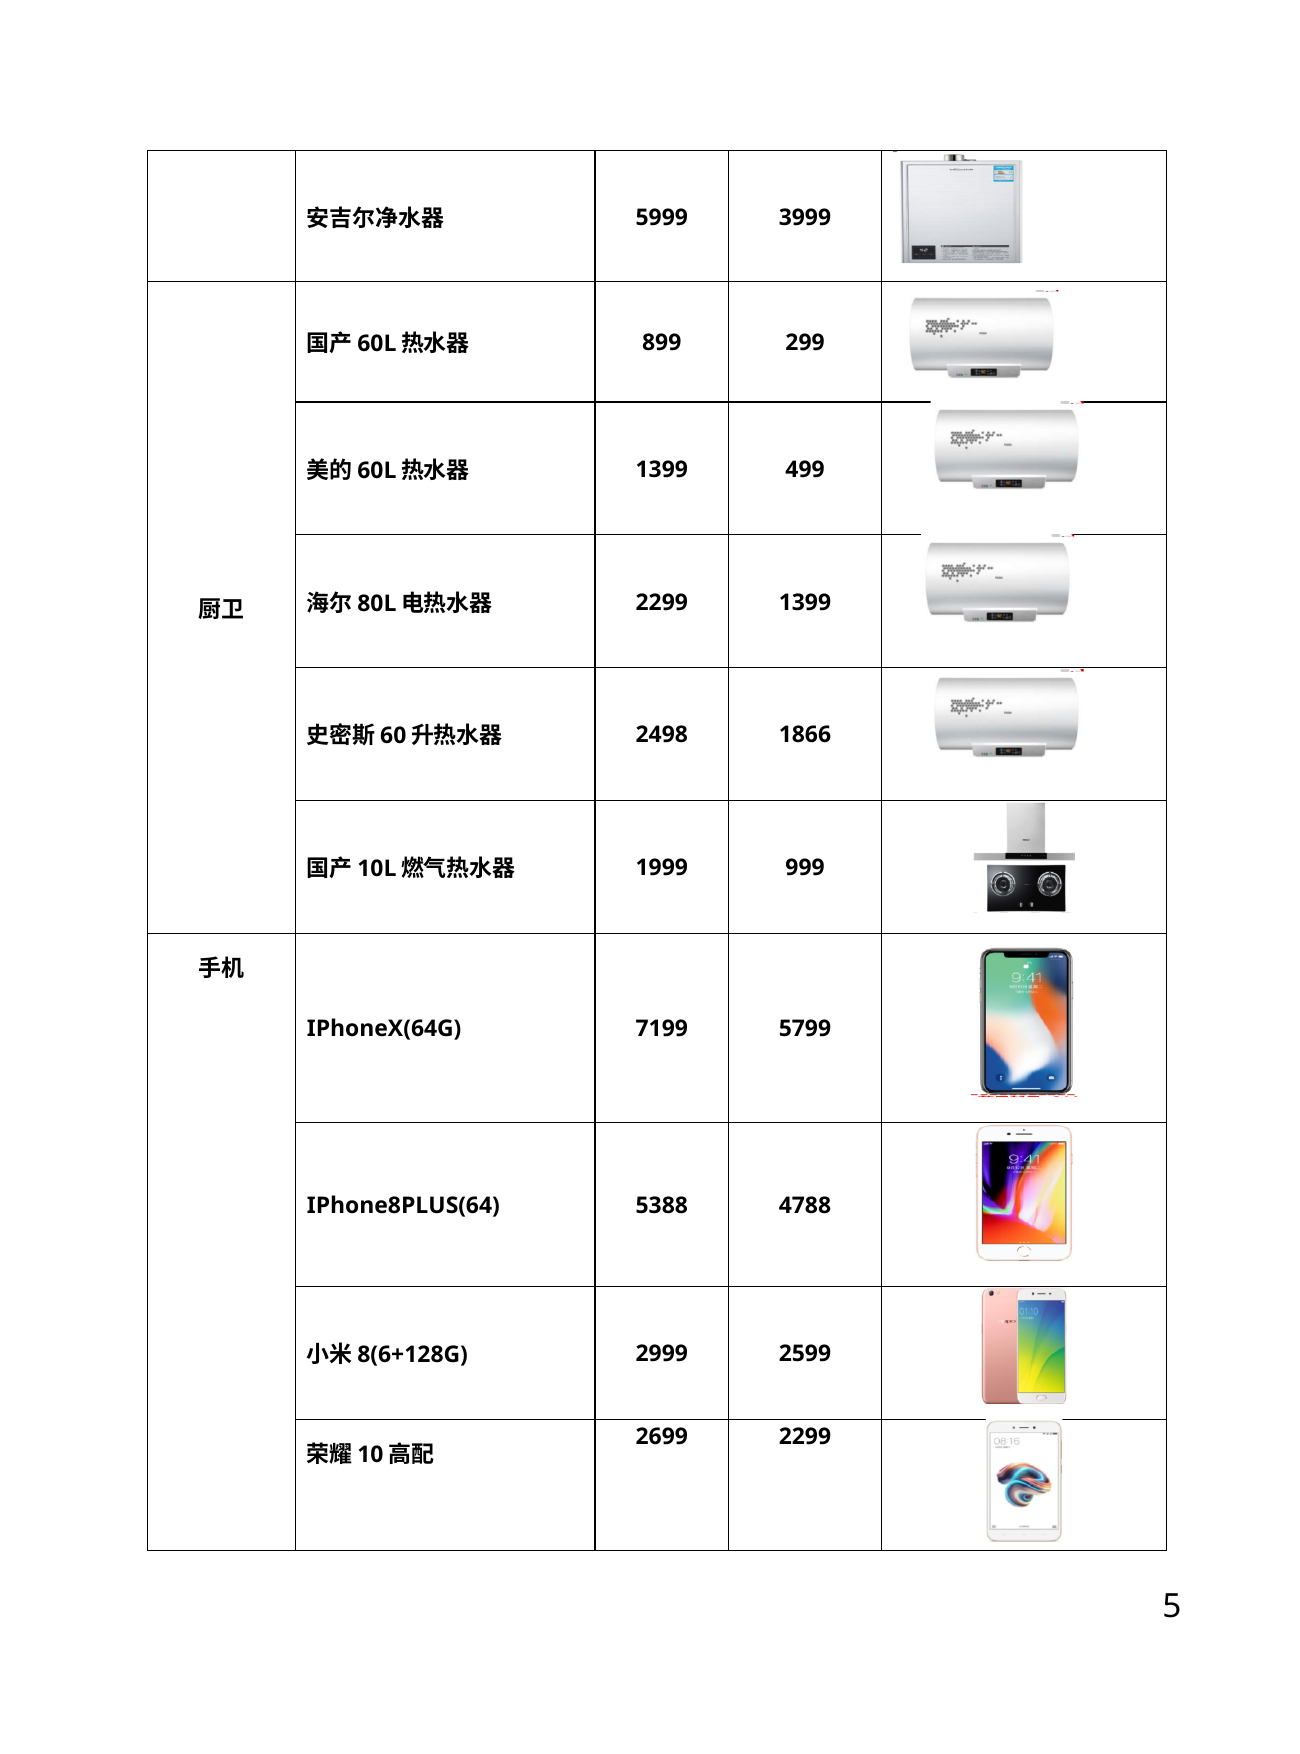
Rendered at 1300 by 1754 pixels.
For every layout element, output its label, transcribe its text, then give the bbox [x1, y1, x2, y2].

table_cell 1999 [596, 801, 728, 933]
table_cell 手机 [148, 934, 295, 1550]
table_cell 安吉尔净水器 [296, 151, 594, 281]
table_cell [882, 801, 1166, 933]
table_cell [882, 403, 1166, 534]
table_cell 荣耀10高配 [296, 1420, 594, 1550]
table_cell 7199 [596, 934, 728, 1122]
table_cell 小米8(6+128G) [296, 1287, 594, 1419]
table_cell [882, 282, 1166, 401]
picture [973, 801, 1075, 913]
table_cell 国产60L热水器 [296, 282, 594, 401]
picture [930, 401, 1084, 497]
table_cell [882, 1123, 1166, 1286]
table_cell [882, 151, 1166, 281]
picture [930, 669, 1084, 765]
picture [921, 534, 1075, 630]
table_cell [882, 668, 1166, 800]
table_cell 299 [729, 282, 881, 401]
picture [961, 1123, 1087, 1263]
picture [905, 290, 1059, 386]
table_cell [882, 934, 1166, 1122]
table_cell 2699 [596, 1420, 728, 1550]
table_cell 2299 [729, 1420, 881, 1550]
table_cell IPhone8PLUS(64) [296, 1123, 594, 1286]
table_cell 2498 [596, 668, 728, 800]
table_cell 1866 [729, 668, 881, 800]
table_cell 899 [596, 282, 728, 401]
table_cell 2299 [596, 535, 728, 667]
table_cell 2999 [596, 1287, 728, 1419]
table_cell 美的60L热水器 [296, 403, 594, 534]
table_cell IPhoneX(64G) [296, 934, 594, 1122]
table_cell 999 [729, 801, 881, 933]
table_cell 2599 [729, 1287, 881, 1419]
table_cell 3999 [729, 151, 881, 281]
table_cell 5388 [596, 1123, 728, 1286]
picture [892, 151, 1029, 267]
picture [971, 946, 1078, 1097]
picture [985, 1419, 1063, 1542]
table_cell [882, 535, 1166, 667]
table_cell 5799 [729, 934, 881, 1122]
table_cell [882, 1287, 1166, 1419]
table_cell 海尔80L电热水器 [296, 535, 594, 667]
table_cell 5999 [596, 151, 728, 281]
table_cell 国产10L燃气热水器 [296, 801, 594, 933]
table_cell 4788 [729, 1123, 881, 1286]
table_cell 1399 [596, 403, 728, 534]
table_cell 史密斯60升热水器 [296, 668, 594, 800]
table_cell [882, 1420, 1166, 1550]
table_cell 499 [729, 403, 881, 534]
picture [981, 1287, 1067, 1404]
table_cell 1399 [729, 535, 881, 667]
table_cell 厨卫 [148, 282, 295, 933]
